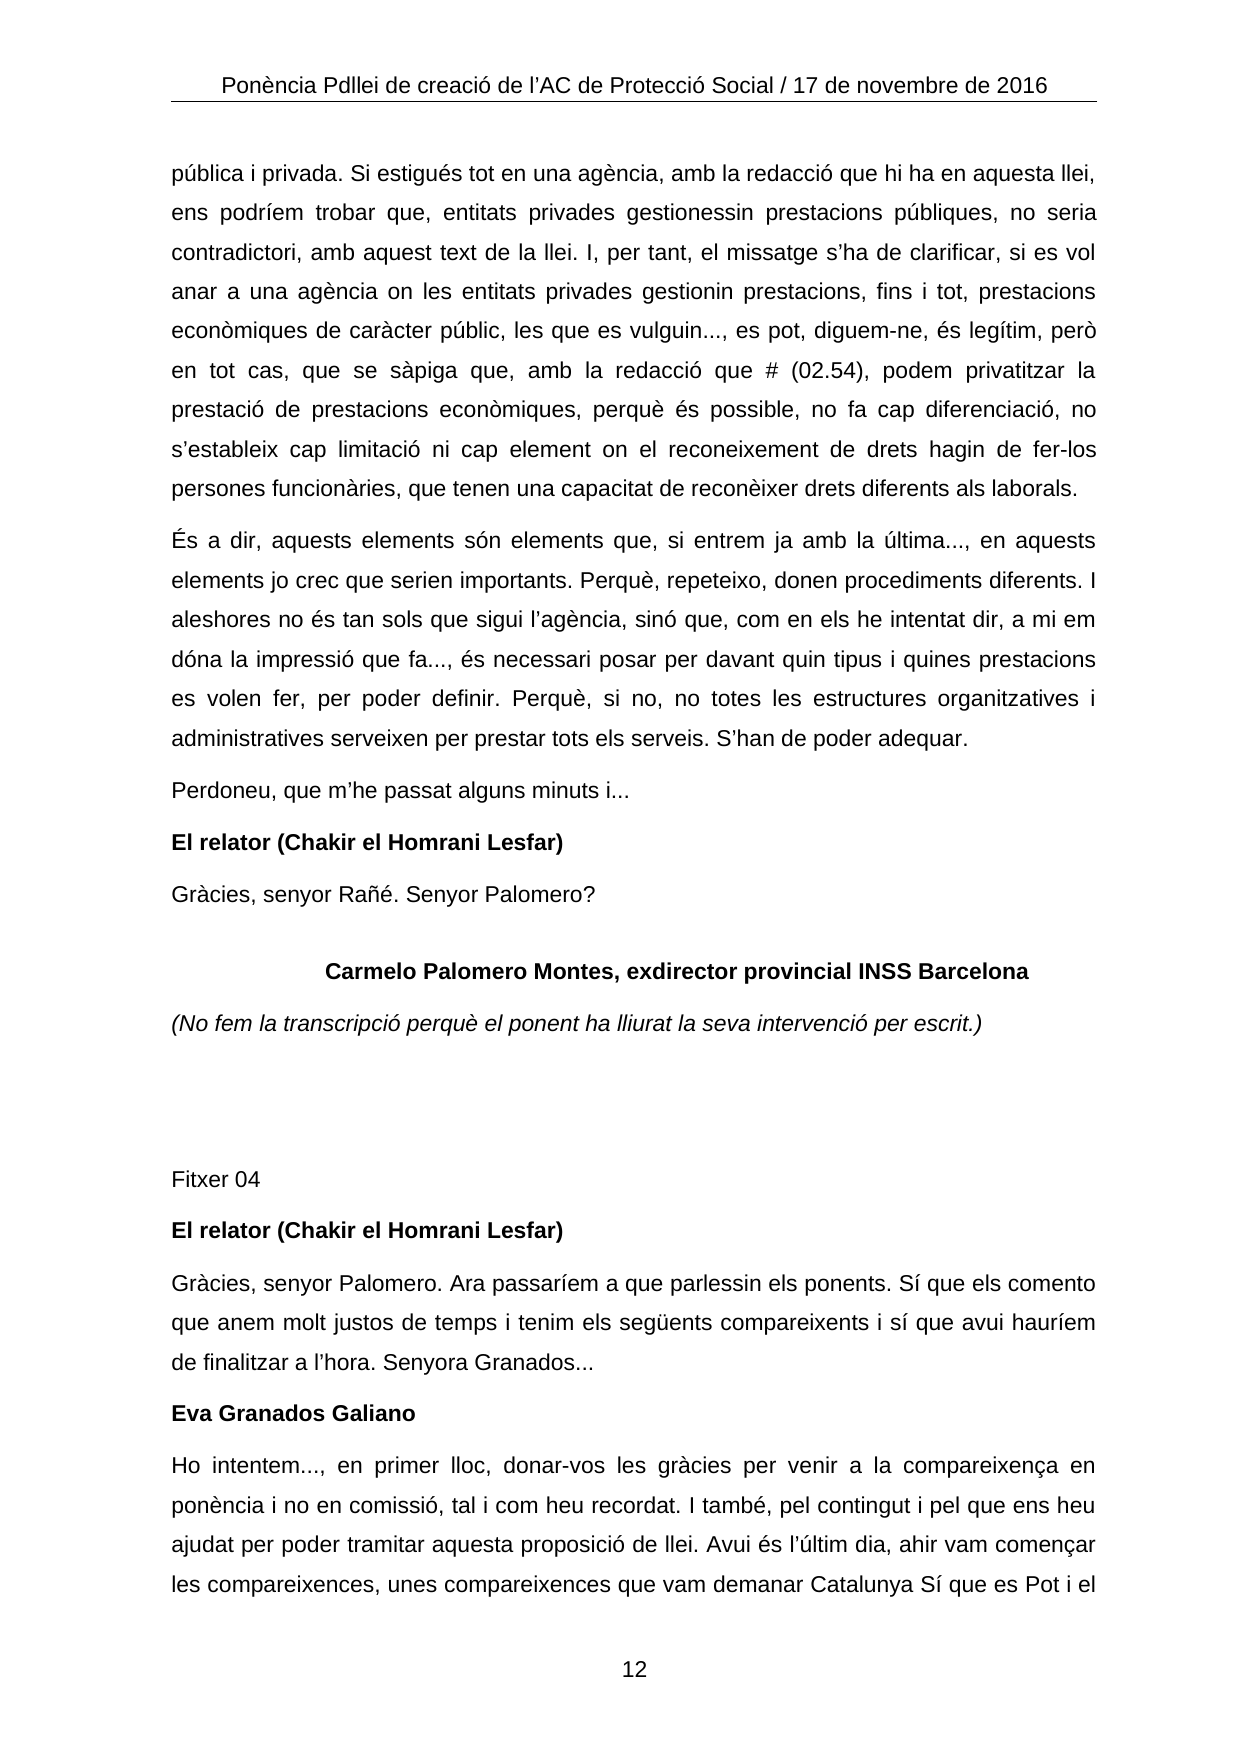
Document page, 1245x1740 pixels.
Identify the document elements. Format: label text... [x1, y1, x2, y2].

text El relator (Chakir el Homrani Lesfar) [171, 1217, 1097, 1244]
text Gràcies, senyor Rañé. Senyor Palomero? [171, 881, 1097, 907]
text Perdoneu, que m’he passat alguns minuts i... [171, 777, 1097, 803]
text Eva Granados Galiano [171, 1400, 1097, 1427]
text El relator (Chakir el Homrani Lesfar) [171, 829, 1097, 855]
text És a dir, aquests elements són elements que, si entrem ja amb la última..., en aquests elements jo crec que serien importants. Perquè, repeteixo, donen procediments diferents. I aleshores no és tan sols que sigui l’agència, sinó que, com en els he intentat dir, a mi em dóna la impressió que fa..., és necessari posar per davant quin tipus i quines prestacions es volen fer, per poder definir. Perquè, si no, no totes les estructures organitzatives i administratives serveixen per prestar tots els serveis. S’han de poder adequar. [171, 527, 1097, 751]
text Fitxer 04 [171, 1166, 1097, 1192]
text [171, 1452, 1097, 1597]
text Gràcies, senyor Palomero. Ara passaríem a que parlessin els ponents. Sí que els comento que anem molt justos de temps i tenim els següents compareixents i sí que avui hauríem de finalitzar a l’hora. Senyora Granados... [171, 1269, 1097, 1375]
text (No fem la transcripció perquè el ponent ha lliurat la seva intervenció per escrit.) [171, 1009, 1097, 1036]
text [171, 159, 1097, 502]
text Carmelo Palomero Montes, exdirector provincial INSS Barcelona [325, 958, 1097, 984]
